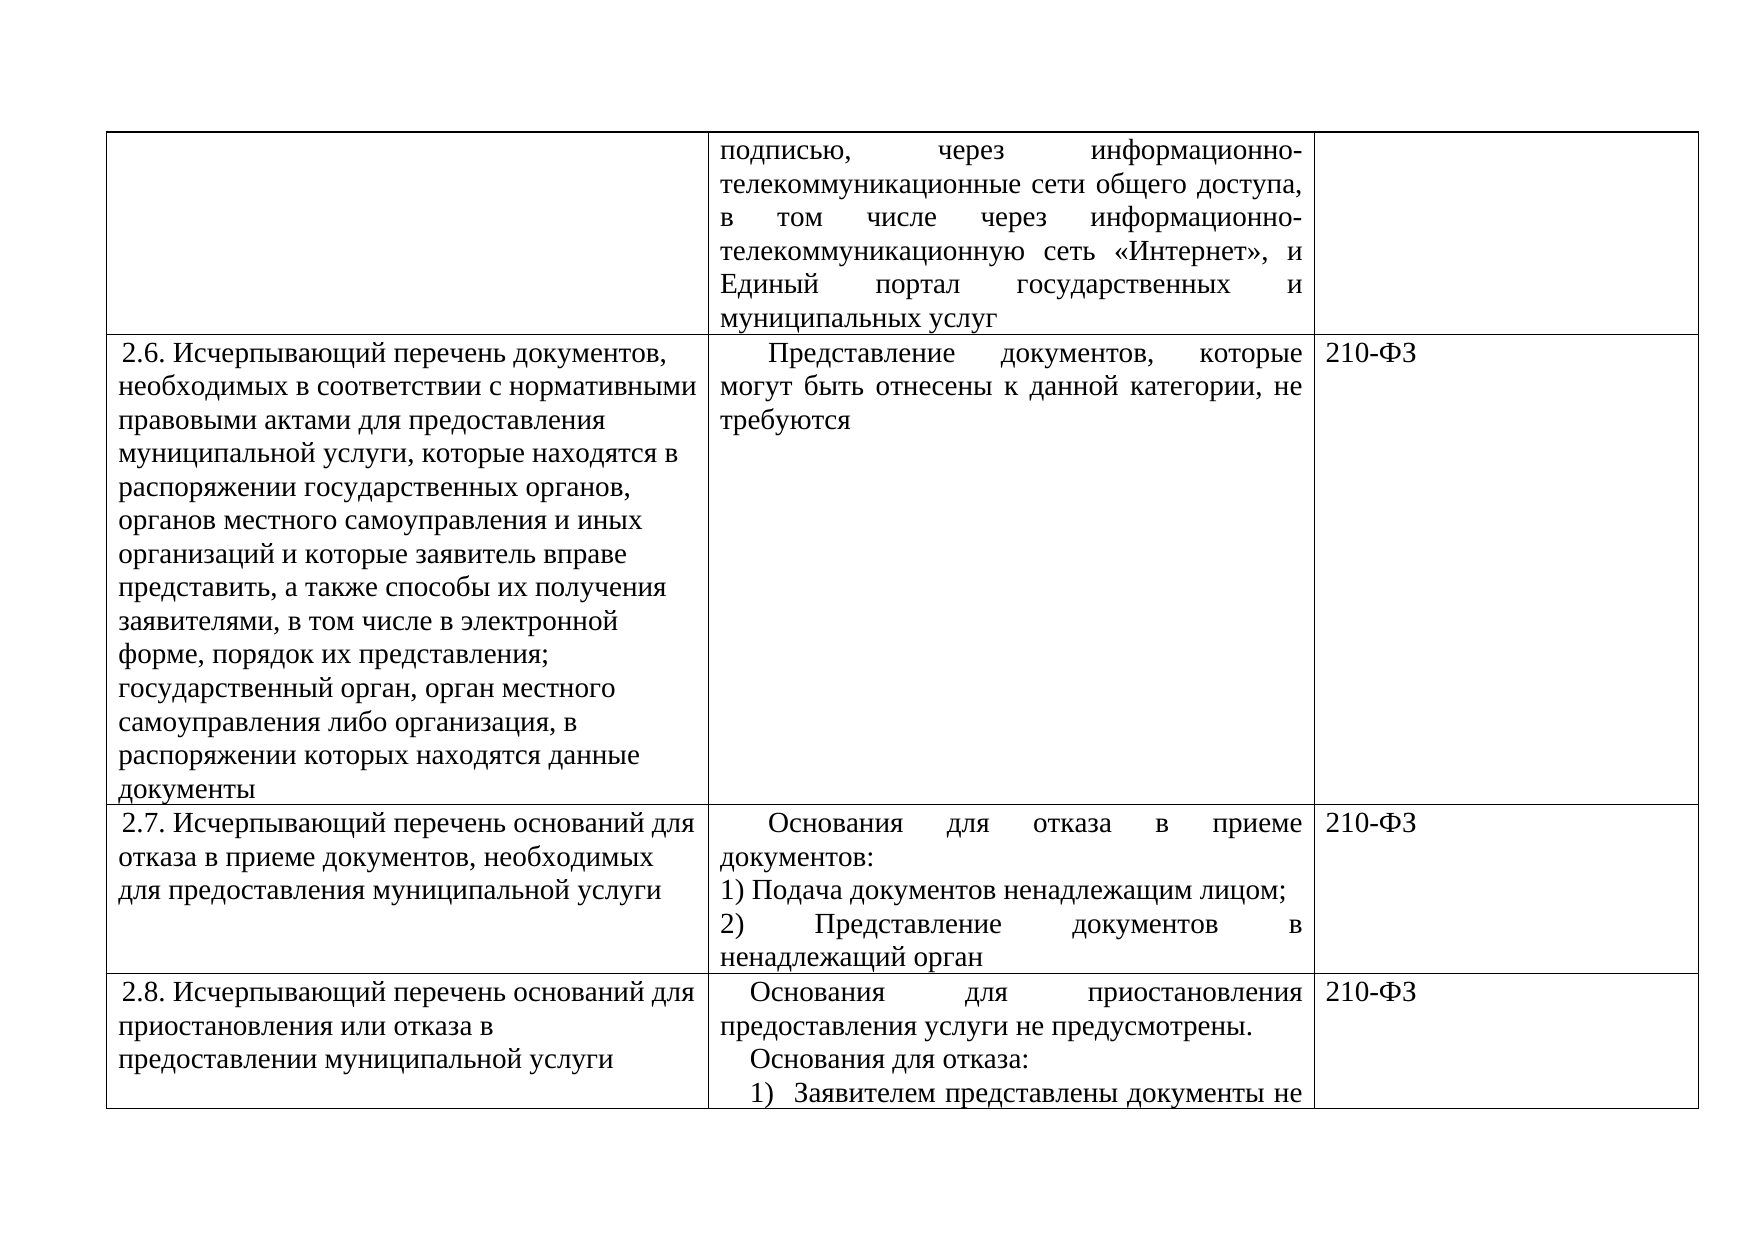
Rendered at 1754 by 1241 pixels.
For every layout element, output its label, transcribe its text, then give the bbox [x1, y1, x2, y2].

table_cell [1315, 133, 1698, 334]
table_cell Основания для отказа в приеме документов: 1) Подача документов ненадлежащим лицом; 2) Представление документов в ненадлежащий орган [709, 805, 1314, 973]
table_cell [709, 133, 1314, 334]
table_cell 210-ФЗ [1315, 335, 1698, 804]
table_cell Представление документов, которые могут быть отнесены к данной категории, не требуются [709, 335, 1314, 804]
table_cell 210-ФЗ [1315, 805, 1698, 973]
table_cell 2.6. Исчерпывающий перечень документов, необходимых в соответствии с нормативными правовыми актами для предоставления муниципальной услуги, которые находятся в распоряжении государственных органов, органов местного самоуправления и иных организаций и которые заявитель вправе представить, а также способы их получения заявителями, в том числе в электронной форме, порядок их представления; государственный орган, орган местного самоуправления либо организация, в распоряжении которых находятся данные документы [107, 335, 708, 804]
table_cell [107, 974, 708, 1108]
table_cell 210-ФЗ [1315, 974, 1698, 1108]
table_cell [107, 133, 708, 334]
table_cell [709, 974, 1314, 1108]
table_cell 2.7. Исчерпывающий перечень оснований для отказа в приеме документов, необходимых для предоставления муниципальной услуги [107, 805, 708, 973]
